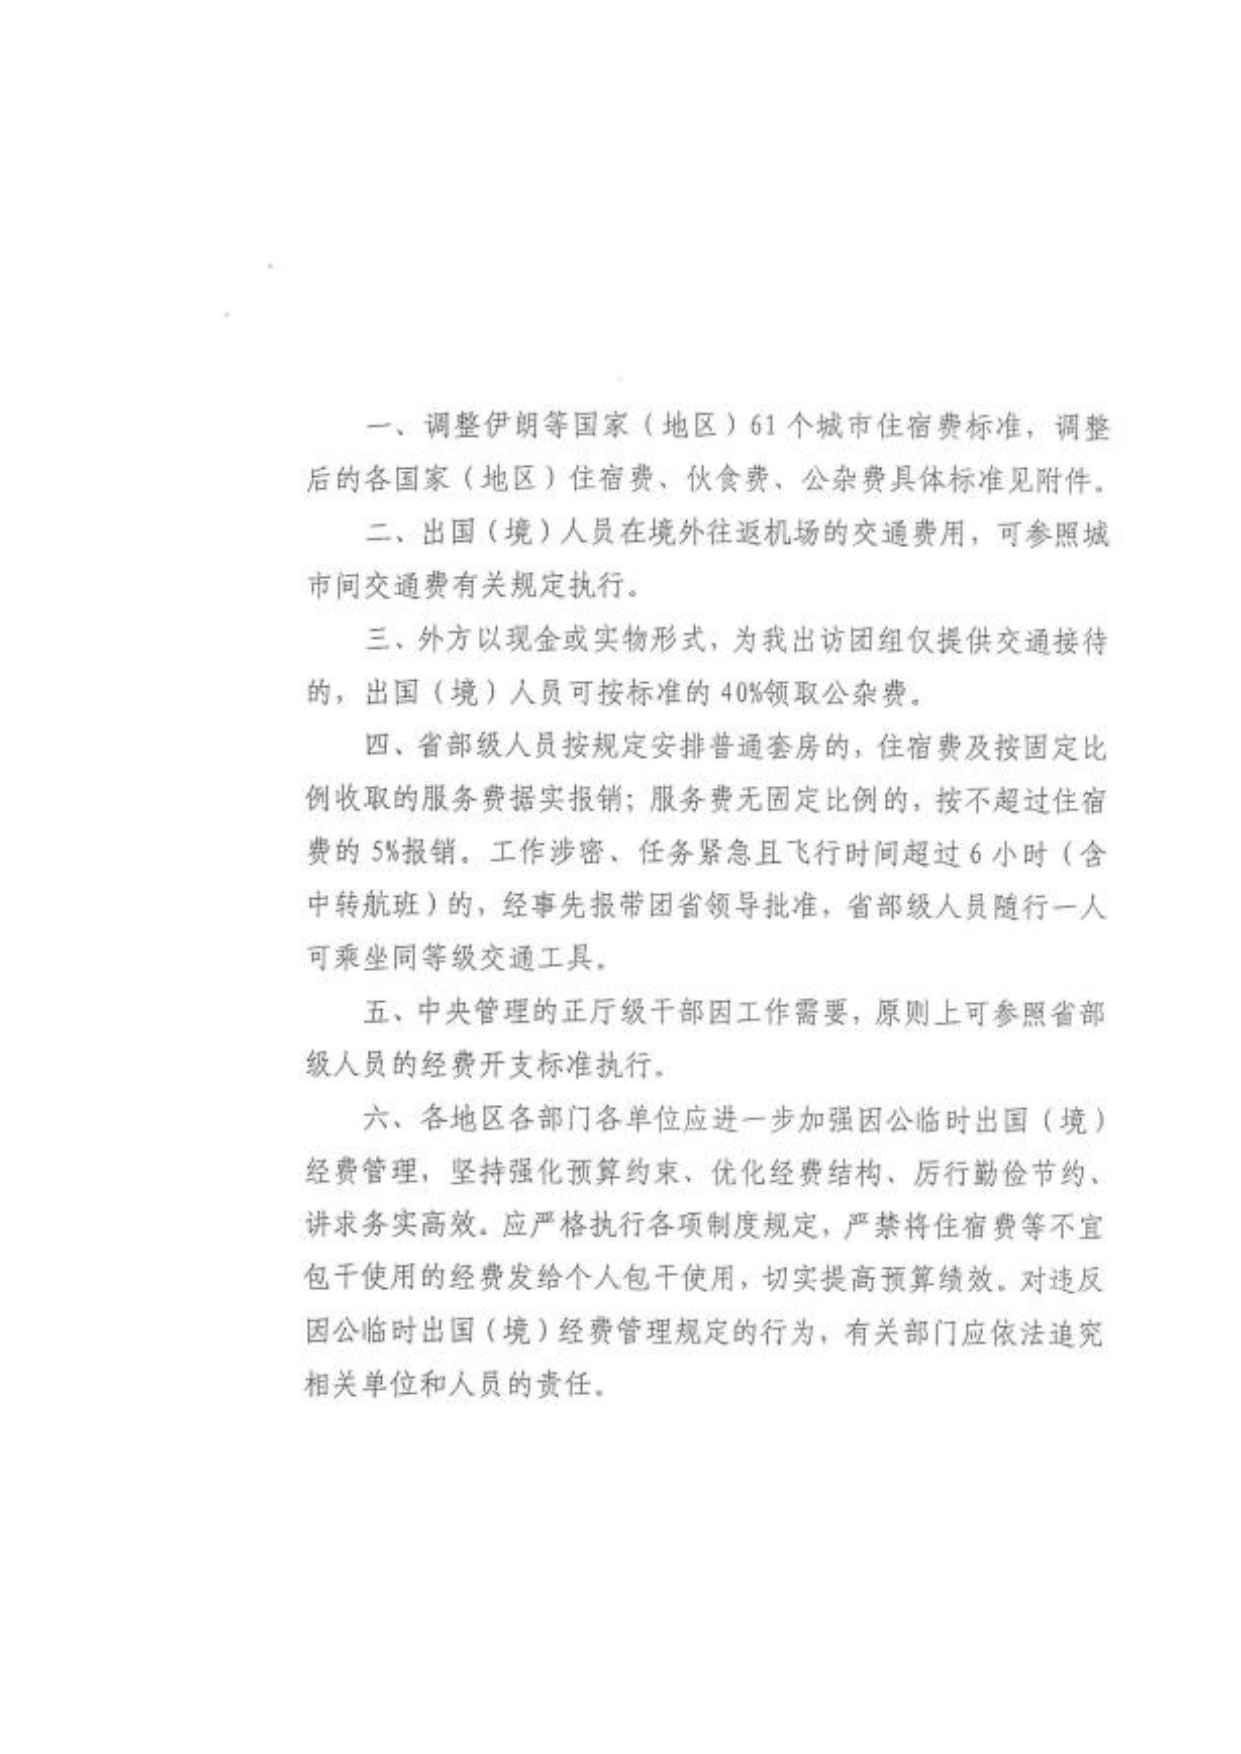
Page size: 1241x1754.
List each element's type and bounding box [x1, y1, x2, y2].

picture [187, 162, 1241, 1592]
